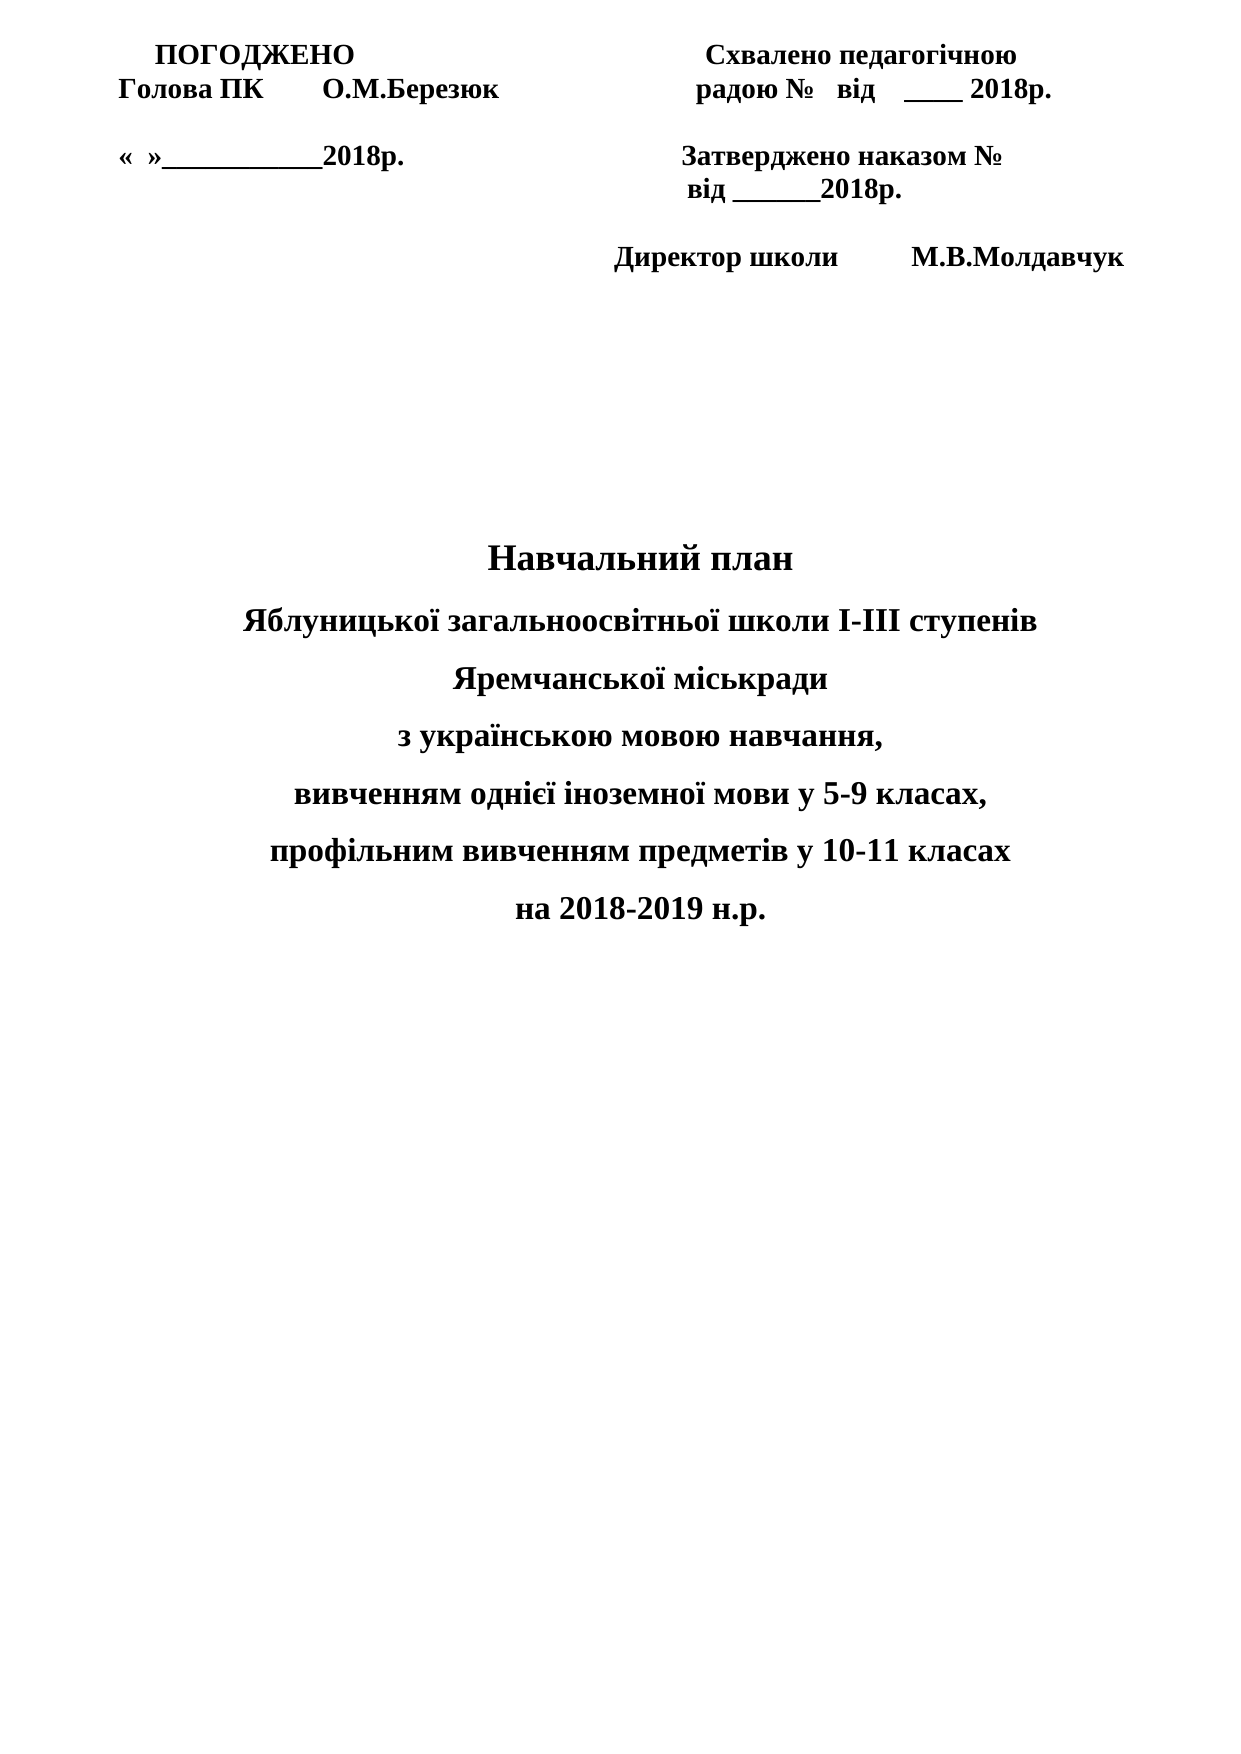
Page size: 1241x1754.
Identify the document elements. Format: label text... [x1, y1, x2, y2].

text профільним вивченням предметів у 10-11 класах [118, 831, 1162, 869]
text від ______2018р. [118, 172, 1162, 205]
text ПОГОДЖЕНО Схвалено педагогічною [118, 37, 1162, 71]
text « »___________2018р. Затверджено наказом № [118, 138, 1162, 172]
text Голова ПК О.М.Березюк радою № від ____ 2018р. [118, 71, 1162, 104]
text з українською мовою навчання, [118, 716, 1162, 754]
text Яремчанської міськради [118, 658, 1162, 696]
text Директор школи М.В.Молдавчук [44, 239, 1162, 272]
text Яблуницької загальноосвітньої школи І-ІІІ ступенів [118, 601, 1162, 639]
text на 2018-2019 н.р. [118, 888, 1162, 926]
text Навчальний план [118, 536, 1162, 579]
text вивченням однієї іноземної мови у 5-9 класах, [118, 773, 1162, 811]
